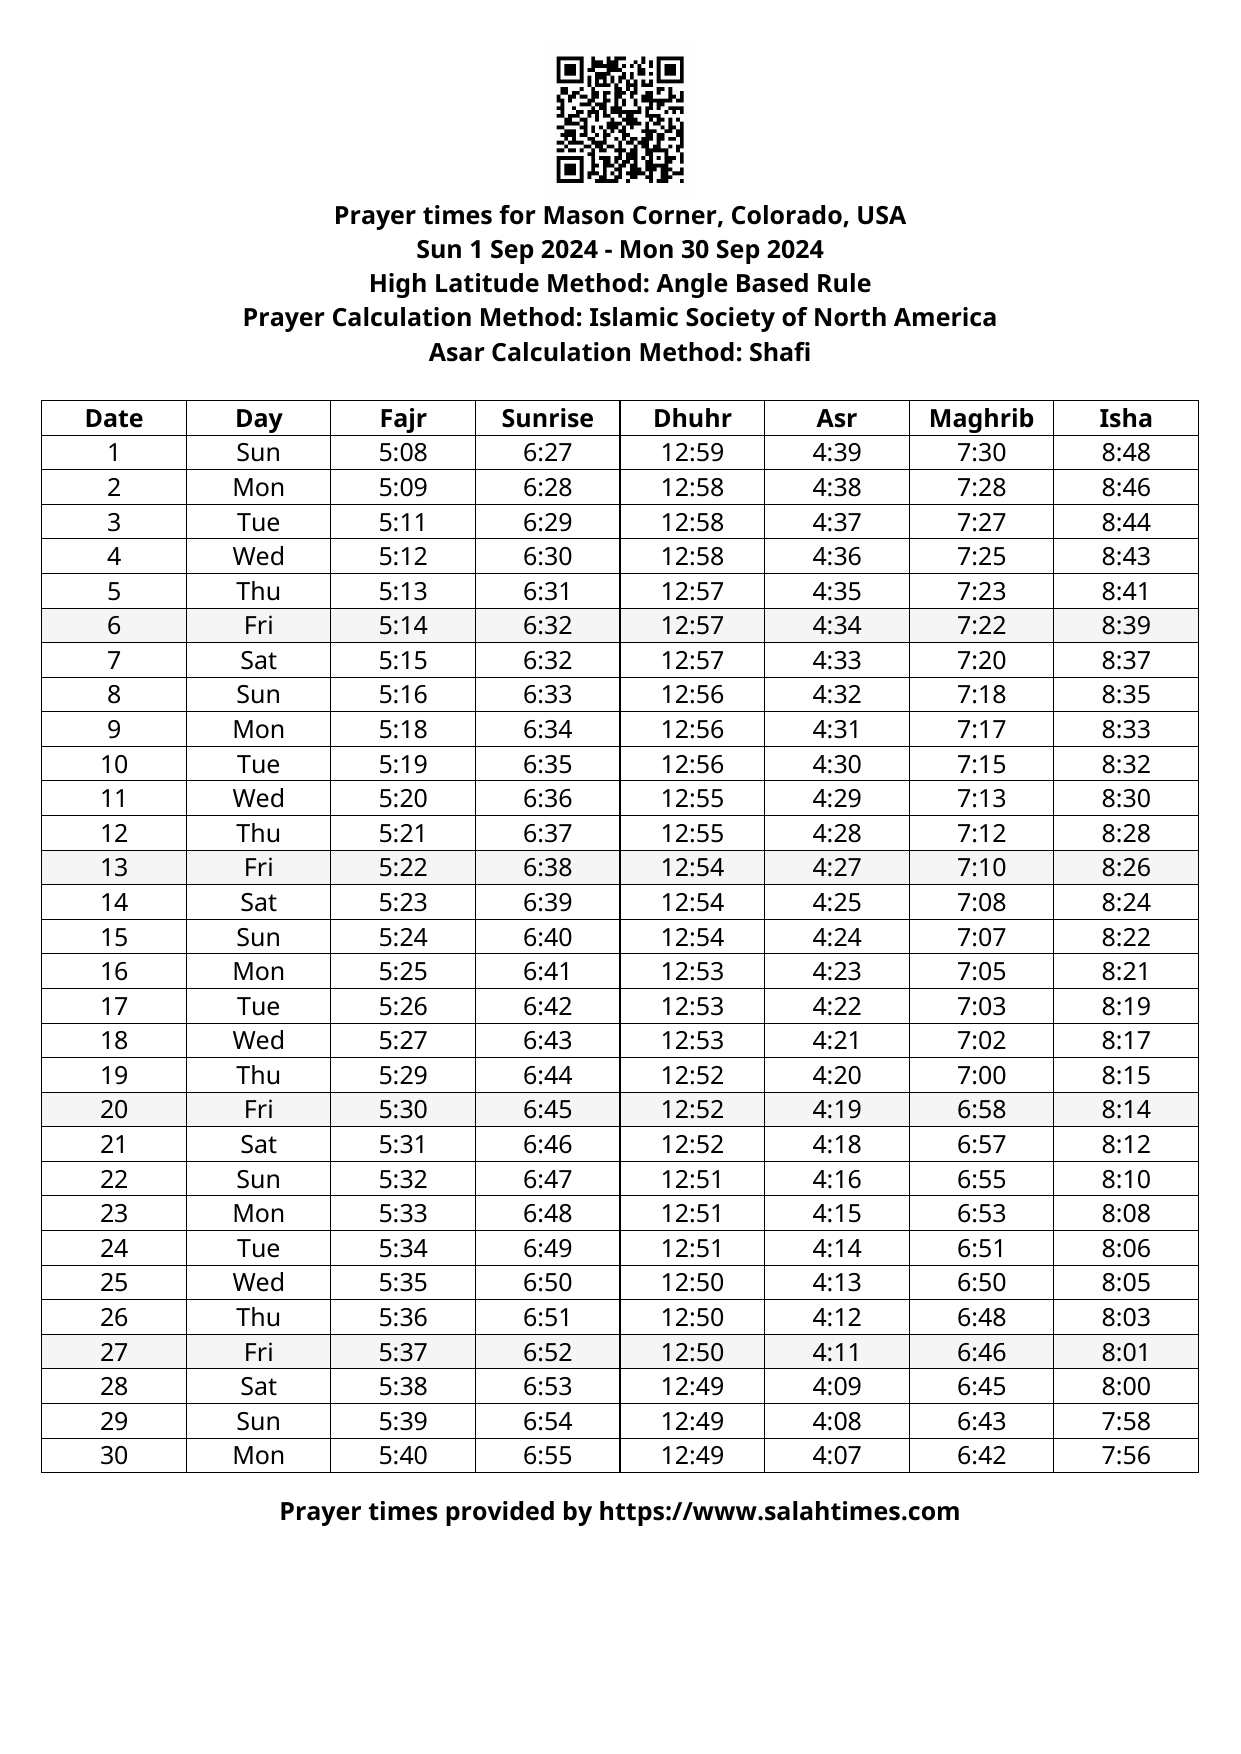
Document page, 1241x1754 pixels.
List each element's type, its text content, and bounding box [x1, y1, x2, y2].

table_cell 8:37 [1054, 643, 1198, 677]
table_cell Fri [187, 851, 330, 884]
table_cell 7:23 [910, 574, 1053, 607]
table_cell 6:45 [476, 1093, 619, 1126]
table_cell 5:14 [331, 609, 475, 642]
table_cell 24 [42, 1231, 186, 1264]
table_cell 6:42 [476, 989, 619, 1022]
table_cell 6:37 [476, 816, 619, 849]
table_cell 12:50 [621, 1266, 764, 1299]
table_cell 12:51 [621, 1231, 764, 1264]
table_cell 8:03 [1054, 1300, 1198, 1334]
table_cell 6:47 [476, 1162, 619, 1195]
table_cell 7:03 [910, 989, 1053, 1022]
table_cell 6:45 [910, 1369, 1053, 1403]
table_cell 8:21 [1054, 954, 1198, 988]
table_cell 5:21 [331, 816, 475, 849]
table_cell 4:20 [765, 1058, 909, 1092]
table_cell Wed [187, 1266, 330, 1299]
table_cell 6:50 [910, 1266, 1053, 1299]
table_cell 9 [42, 712, 186, 746]
table_cell 8:46 [1054, 470, 1198, 504]
table_header Date [42, 401, 186, 434]
table_cell 5:40 [331, 1439, 475, 1472]
table_cell 5:37 [331, 1335, 475, 1368]
table_cell 8:19 [1054, 989, 1198, 1022]
table_cell 7:13 [910, 781, 1053, 815]
table_cell 12:49 [621, 1404, 764, 1437]
table_cell 8:28 [1054, 816, 1198, 849]
table_cell 6:34 [476, 712, 619, 746]
table_cell Sun [187, 920, 330, 953]
table_cell 6:35 [476, 747, 619, 780]
table_cell 7 [42, 643, 186, 677]
table_cell 5:19 [331, 747, 475, 780]
table_cell Wed [187, 539, 330, 573]
table_cell 12:58 [621, 539, 764, 573]
table_cell 4:39 [765, 436, 909, 469]
table_cell 6:36 [476, 781, 619, 815]
table_cell 8:41 [1054, 574, 1198, 607]
table_cell 12:54 [621, 851, 764, 884]
table_cell 4:12 [765, 1300, 909, 1334]
table_cell 8:35 [1054, 678, 1198, 711]
table_cell 6:46 [910, 1335, 1053, 1368]
table_cell 20 [42, 1093, 186, 1126]
table_cell 6:50 [476, 1266, 619, 1299]
table_cell 4:33 [765, 643, 909, 677]
table_cell 4:15 [765, 1196, 909, 1230]
table_header Maghrib [910, 401, 1053, 434]
table_header Fajr [331, 401, 475, 434]
table_cell 5:27 [331, 1024, 475, 1057]
table_cell 12:50 [621, 1335, 764, 1368]
table_cell 8:00 [1054, 1369, 1198, 1403]
table_cell Tue [187, 1231, 330, 1264]
table_cell 5:18 [331, 712, 475, 746]
table_header Sunrise [476, 401, 619, 434]
table_cell 14 [42, 885, 186, 919]
table_cell 8:48 [1054, 436, 1198, 469]
table_cell 5:11 [331, 505, 475, 538]
table_cell 6:29 [476, 505, 619, 538]
table_cell Tue [187, 747, 330, 780]
table_cell 18 [42, 1024, 186, 1057]
table_cell Tue [187, 989, 330, 1022]
table_cell 5:29 [331, 1058, 475, 1092]
table_cell 28 [42, 1369, 186, 1403]
table_cell 5:38 [331, 1369, 475, 1403]
table_cell Sat [187, 1369, 330, 1403]
table_cell 7:22 [910, 609, 1053, 642]
table_cell 8:24 [1054, 885, 1198, 919]
table_cell 4:22 [765, 989, 909, 1022]
table_cell 7:18 [910, 678, 1053, 711]
table_cell 12:59 [621, 436, 764, 469]
table_cell 5:34 [331, 1231, 475, 1264]
table_cell 12:57 [621, 643, 764, 677]
text Asar Calculation Method: Shafi [42, 334, 1198, 368]
table_cell 4:23 [765, 954, 909, 988]
table_cell 25 [42, 1266, 186, 1299]
table_header Dhuhr [621, 401, 764, 434]
table_cell 4:37 [765, 505, 909, 538]
table_cell 6:46 [476, 1127, 619, 1161]
table_cell 5:13 [331, 574, 475, 607]
table_cell 17 [42, 989, 186, 1022]
table_cell Sat [187, 1127, 330, 1161]
table_cell 7:07 [910, 920, 1053, 953]
table_cell 4:14 [765, 1231, 909, 1264]
table_cell 12 [42, 816, 186, 849]
table_cell 12:55 [621, 781, 764, 815]
table_cell 5:08 [331, 436, 475, 469]
table_cell 13 [42, 851, 186, 884]
table_cell Sun [187, 1162, 330, 1195]
table_cell 3 [42, 505, 186, 538]
table_cell 6:54 [476, 1404, 619, 1437]
table_cell 8:44 [1054, 505, 1198, 538]
table_cell 8:05 [1054, 1266, 1198, 1299]
table_cell 6:48 [476, 1196, 619, 1230]
table_cell 12:51 [621, 1196, 764, 1230]
table_cell 4:18 [765, 1127, 909, 1161]
table_cell Fri [187, 1335, 330, 1368]
table_cell 8:22 [1054, 920, 1198, 953]
table_cell 6:51 [476, 1300, 619, 1334]
table_cell Mon [187, 1439, 330, 1472]
table_cell 27 [42, 1335, 186, 1368]
table_cell 5:15 [331, 643, 475, 677]
table_cell 6:31 [476, 574, 619, 607]
table_cell 8:08 [1054, 1196, 1198, 1230]
table_cell 2 [42, 470, 186, 504]
table_cell 12:52 [621, 1058, 764, 1092]
table_cell 7:10 [910, 851, 1053, 884]
text Prayer Calculation Method: Islamic Society of North America [42, 300, 1198, 334]
table_cell 6:32 [476, 643, 619, 677]
table_cell Fri [187, 1093, 330, 1126]
table_cell 6:43 [910, 1404, 1053, 1437]
table_cell 1 [42, 436, 186, 469]
table_cell 8:33 [1054, 712, 1198, 746]
table_cell 6:53 [476, 1369, 619, 1403]
table_cell 4:32 [765, 678, 909, 711]
table_cell 12:49 [621, 1369, 764, 1403]
table_cell 5:23 [331, 885, 475, 919]
table_cell 8:26 [1054, 851, 1198, 884]
table_cell 7:02 [910, 1024, 1053, 1057]
table_cell 8:14 [1054, 1093, 1198, 1126]
table_cell 6:49 [476, 1231, 619, 1264]
table_cell 6:44 [476, 1058, 619, 1092]
table_cell 7:58 [1054, 1404, 1198, 1437]
table_cell 7:00 [910, 1058, 1053, 1092]
table_cell 6:39 [476, 885, 619, 919]
table_cell 12:53 [621, 954, 764, 988]
table_cell 12:57 [621, 609, 764, 642]
table_cell 23 [42, 1196, 186, 1230]
table_cell 5:30 [331, 1093, 475, 1126]
table_cell 12:57 [621, 574, 764, 607]
table_cell 6:55 [910, 1162, 1053, 1195]
table_cell Sat [187, 643, 330, 677]
table_cell Thu [187, 1058, 330, 1092]
table_cell 4:30 [765, 747, 909, 780]
table_cell 5:24 [331, 920, 475, 953]
table_cell 5:20 [331, 781, 475, 815]
table_cell 6:43 [476, 1024, 619, 1057]
table_cell 8:12 [1054, 1127, 1198, 1161]
table_cell 22 [42, 1162, 186, 1195]
table_cell 19 [42, 1058, 186, 1092]
table_cell 5:35 [331, 1266, 475, 1299]
table_cell 7:15 [910, 747, 1053, 780]
table_cell Thu [187, 574, 330, 607]
table_cell 6:55 [476, 1439, 619, 1472]
table_cell 4:21 [765, 1024, 909, 1057]
table_cell 12:58 [621, 470, 764, 504]
table_cell 6:32 [476, 609, 619, 642]
table_cell 5:31 [331, 1127, 475, 1161]
table_cell 5:22 [331, 851, 475, 884]
table_cell 5:39 [331, 1404, 475, 1437]
table_cell 4:07 [765, 1439, 909, 1472]
table_cell Fri [187, 609, 330, 642]
table_cell 12:55 [621, 816, 764, 849]
table_cell 5:32 [331, 1162, 475, 1195]
table_cell 12:52 [621, 1127, 764, 1161]
table_cell 4:27 [765, 851, 909, 884]
table_cell Sun [187, 436, 330, 469]
table_cell 7:25 [910, 539, 1053, 573]
table_cell 7:30 [910, 436, 1053, 469]
table_cell 12:56 [621, 678, 764, 711]
table_cell 6:28 [476, 470, 619, 504]
table_cell Sun [187, 1404, 330, 1437]
table_cell 8:10 [1054, 1162, 1198, 1195]
table_cell 4:19 [765, 1093, 909, 1126]
table_cell 8:01 [1054, 1335, 1198, 1368]
table_cell 4:36 [765, 539, 909, 573]
text Prayer times for Mason Corner, Colorado, USA [42, 198, 1198, 232]
table_cell 8 [42, 678, 186, 711]
text High Latitude Method: Angle Based Rule [42, 266, 1198, 300]
table_cell 6 [42, 609, 186, 642]
table_cell 4:38 [765, 470, 909, 504]
table_cell 5 [42, 574, 186, 607]
table_cell 12:56 [621, 747, 764, 780]
table_cell 12:53 [621, 1024, 764, 1057]
table_cell 4:09 [765, 1369, 909, 1403]
table_cell 8:43 [1054, 539, 1198, 573]
table_cell 12:52 [621, 1093, 764, 1126]
table_cell Mon [187, 470, 330, 504]
table_cell 6:51 [910, 1231, 1053, 1264]
table_cell 8:32 [1054, 747, 1198, 780]
table_cell 7:20 [910, 643, 1053, 677]
table_cell 4:16 [765, 1162, 909, 1195]
table_cell Thu [187, 1300, 330, 1334]
table_cell 8:17 [1054, 1024, 1198, 1057]
table_cell 4 [42, 539, 186, 573]
table_cell 5:25 [331, 954, 475, 988]
table_cell 5:36 [331, 1300, 475, 1334]
table_cell 7:56 [1054, 1439, 1198, 1472]
table_cell Mon [187, 954, 330, 988]
table_cell 12:56 [621, 712, 764, 746]
table_cell 6:41 [476, 954, 619, 988]
table_cell Mon [187, 1196, 330, 1230]
table_cell 5:26 [331, 989, 475, 1022]
table_cell 6:57 [910, 1127, 1053, 1161]
table_cell 8:06 [1054, 1231, 1198, 1264]
table_cell 4:28 [765, 816, 909, 849]
table_cell 7:28 [910, 470, 1053, 504]
table_cell 7:08 [910, 885, 1053, 919]
table_cell 12:49 [621, 1439, 764, 1472]
table_cell 7:05 [910, 954, 1053, 988]
table_cell 8:15 [1054, 1058, 1198, 1092]
table_cell 12:54 [621, 920, 764, 953]
table_cell 15 [42, 920, 186, 953]
table_cell Sun [187, 678, 330, 711]
table_cell 12:54 [621, 885, 764, 919]
table_cell 12:50 [621, 1300, 764, 1334]
table_cell 29 [42, 1404, 186, 1437]
table_cell 7:27 [910, 505, 1053, 538]
table_cell 4:13 [765, 1266, 909, 1299]
table_cell Wed [187, 1024, 330, 1057]
table_cell 4:35 [765, 574, 909, 607]
table_cell Thu [187, 816, 330, 849]
table_cell 26 [42, 1300, 186, 1334]
table_cell Wed [187, 781, 330, 815]
table_cell 6:33 [476, 678, 619, 711]
table_cell 4:31 [765, 712, 909, 746]
table_cell 5:12 [331, 539, 475, 573]
table_cell 6:42 [910, 1439, 1053, 1472]
table_cell 21 [42, 1127, 186, 1161]
table_cell 10 [42, 747, 186, 780]
table_cell 6:27 [476, 436, 619, 469]
table_header Asr [765, 401, 909, 434]
table_cell 4:34 [765, 609, 909, 642]
table_cell 8:39 [1054, 609, 1198, 642]
table_cell 12:53 [621, 989, 764, 1022]
table_cell Mon [187, 712, 330, 746]
table_cell 5:16 [331, 678, 475, 711]
table_cell 12:58 [621, 505, 764, 538]
table_cell 6:30 [476, 539, 619, 573]
table_cell 4:08 [765, 1404, 909, 1437]
table_cell 6:40 [476, 920, 619, 953]
table_cell 5:33 [331, 1196, 475, 1230]
table_header Isha [1054, 401, 1198, 434]
table_header Day [187, 401, 330, 434]
table_cell Sat [187, 885, 330, 919]
table_cell Tue [187, 505, 330, 538]
table_cell 8:30 [1054, 781, 1198, 815]
table_cell 16 [42, 954, 186, 988]
table_cell 4:25 [765, 885, 909, 919]
table_cell 4:29 [765, 781, 909, 815]
table_cell 12:51 [621, 1162, 764, 1195]
table_cell 7:17 [910, 712, 1053, 746]
table_cell 6:53 [910, 1196, 1053, 1230]
table_cell 7:12 [910, 816, 1053, 849]
table_cell 6:52 [476, 1335, 619, 1368]
table_cell 6:58 [910, 1093, 1053, 1126]
table_cell 6:48 [910, 1300, 1053, 1334]
picture [542, 41, 699, 198]
table_cell 4:11 [765, 1335, 909, 1368]
text Sun 1 Sep 2024 - Mon 30 Sep 2024 [42, 232, 1198, 266]
table_cell 11 [42, 781, 186, 815]
table_cell 5:09 [331, 470, 475, 504]
text Prayer times provided by https://www.salahtimes.com [42, 1494, 1198, 1528]
table_cell 30 [42, 1439, 186, 1472]
table_cell 4:24 [765, 920, 909, 953]
table_cell 6:38 [476, 851, 619, 884]
